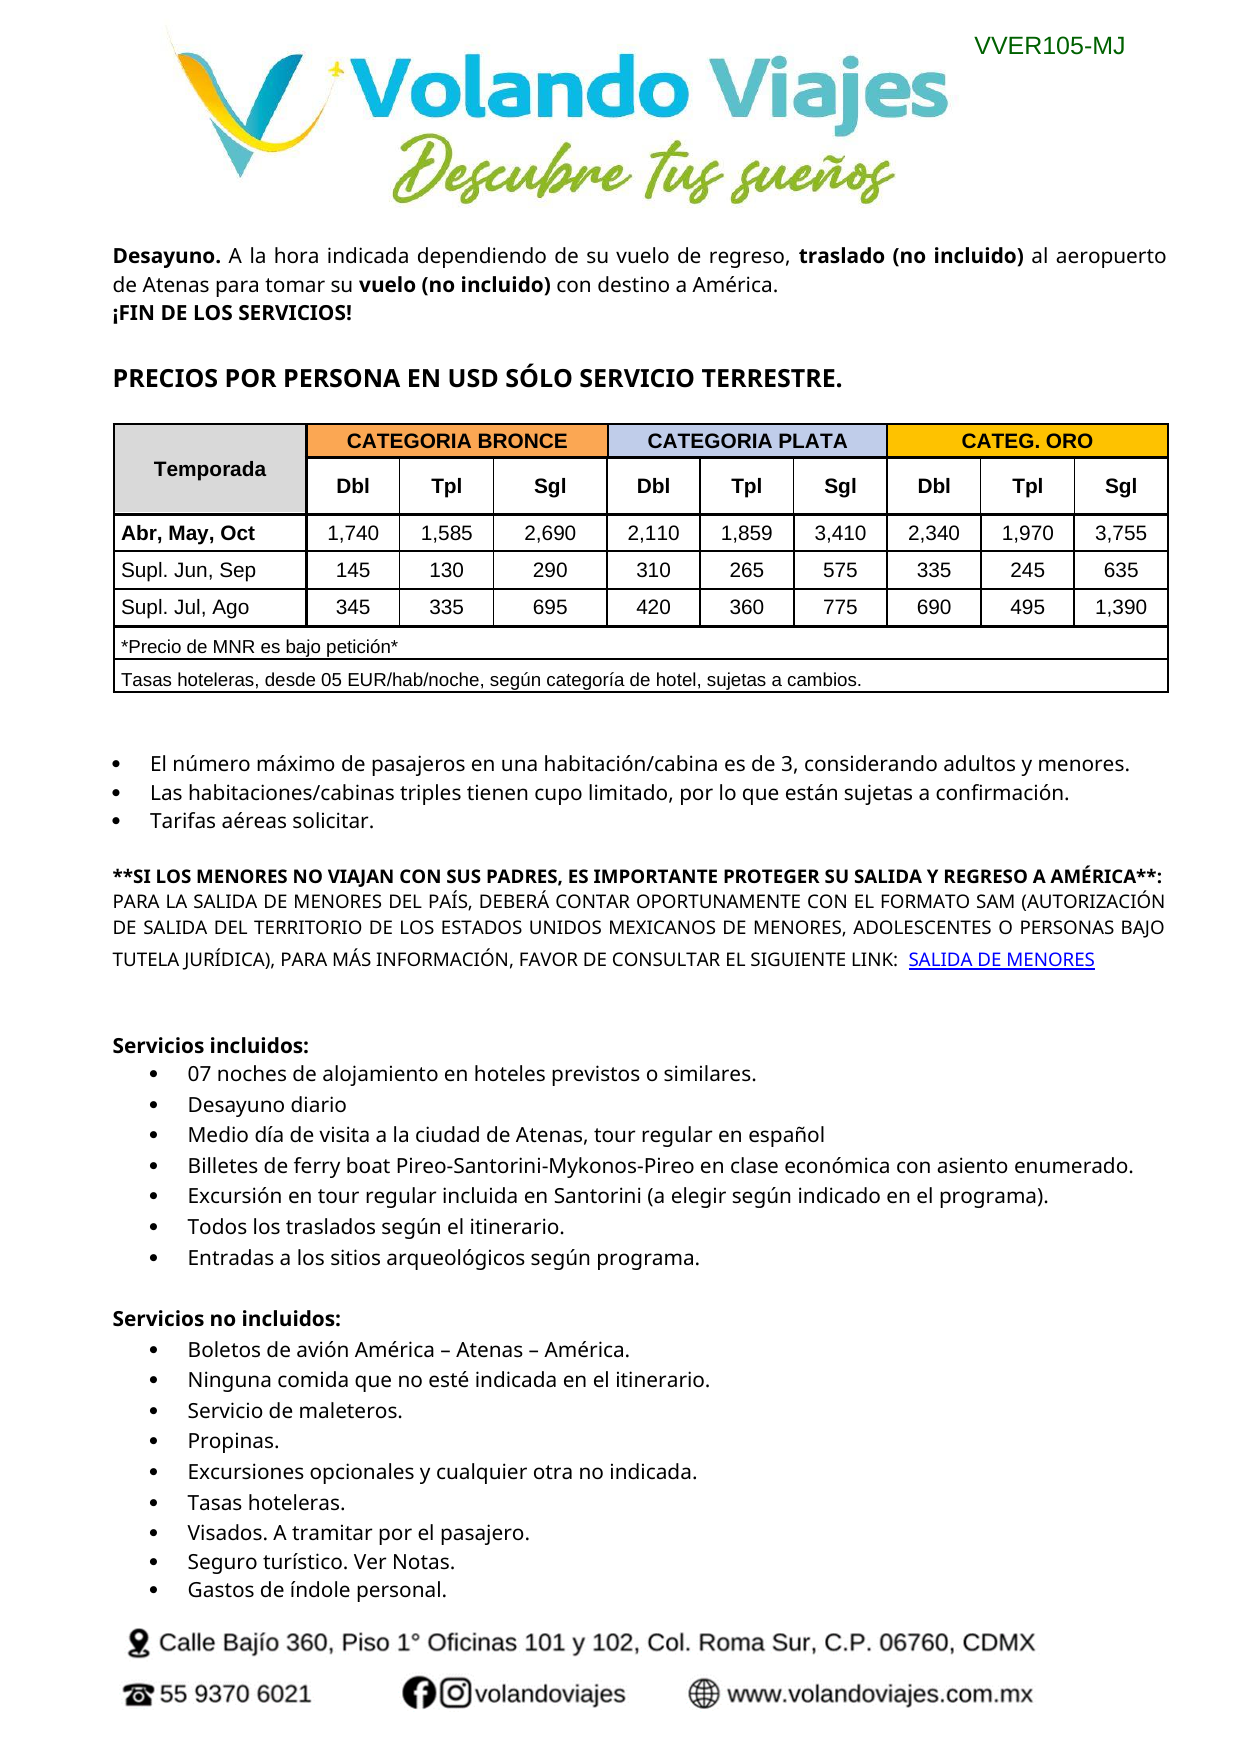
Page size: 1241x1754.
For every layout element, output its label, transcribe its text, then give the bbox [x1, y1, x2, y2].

table_header CATEG. ORO [888, 425, 1167, 456]
table_cell 690 [888, 590, 980, 625]
list Visados. A tramitar por el pasajero. [150, 1518, 1167, 1547]
table_cell Sgl [1075, 459, 1167, 512]
table_cell Tpl [400, 459, 493, 512]
table_header CATEGORIA BRONCE [308, 425, 607, 456]
text Servicios incluidos: [112, 1031, 1167, 1059]
table_cell Supl. Jun, Sep [115, 552, 305, 587]
list Tasas hoteleras. [150, 1488, 1167, 1516]
table_cell 2,340 [888, 516, 980, 550]
table_cell Supl. Jul, Ago [115, 590, 305, 625]
table_cell 2,110 [608, 516, 699, 550]
table_cell 1,740 [308, 516, 399, 550]
table_cell Tpl [701, 459, 793, 512]
list Todos los traslados según el itinerario. [150, 1212, 1167, 1241]
picture [57, 1602, 1114, 1734]
text **SI LOS MENORES NO VIAJAN CON SUS PADRES, ES IMPORTANTE PROTEGER SU SALIDA Y REGRESO A AMÉRICA**: [112, 863, 1167, 889]
table_cell 265 [701, 552, 793, 587]
list Desayuno diario [150, 1090, 1167, 1118]
table_cell 1,390 [1075, 590, 1167, 625]
table_cell 495 [982, 590, 1073, 625]
table_header CATEGORIA PLATA [609, 425, 886, 456]
table_cell 635 [1075, 552, 1167, 587]
list 07 noches de alojamiento en hoteles previstos o similares. [150, 1059, 1167, 1088]
table_cell Sgl [794, 459, 886, 512]
list Medio día de visita a la ciudad de Atenas, tour regular en español [150, 1120, 1167, 1149]
list Excursión en tour regular incluida en Santorini (a elegir según indicado en el programa). [150, 1182, 1167, 1210]
list El número máximo de pasajeros en una habitación/cabina es de 3, considerando adultos y menores. [112, 749, 1167, 778]
text PRECIOS POR PERSONA EN USD SÓLO SERVICIO TERRESTRE. [112, 361, 1167, 395]
table_cell 695 [494, 590, 606, 625]
table_header Temporada [115, 425, 305, 512]
table_cell Dbl [608, 459, 699, 512]
picture [156, 6, 964, 211]
table_cell 1,970 [982, 516, 1073, 550]
list Gastos de índole personal. [150, 1575, 1167, 1604]
table_cell 130 [400, 552, 493, 587]
list Servicio de maleteros. [150, 1396, 1167, 1424]
table_cell 3,755 [1075, 516, 1167, 550]
text PARA LA SALIDA DE MENORES DEL PAÍS, DEBERÁ CONTAR OPORTUNAMENTE CON EL FORMATO SAM (AUTORIZACIÓN DE SALIDA DEL TERRITORIO DE LOS ESTADOS UNIDOS MEXICANOS DE MENORES, ADOLESCENTES O PERSONAS BAJO TUTELA JURÍDICA), PARA MÁS INFORMACIÓN, FAVOR DE CONSULTAR EL SIGUIENTE LINK: SALIDA DE MENORES [112, 889, 1167, 974]
table_cell 345 [308, 590, 399, 625]
table_cell 290 [494, 552, 606, 587]
table_cell 1,585 [400, 516, 493, 550]
table_cell 420 [608, 590, 699, 625]
list Entradas a los sitios arqueológicos según programa. [150, 1243, 1167, 1271]
table_cell 145 [308, 552, 399, 587]
table_cell Dbl [308, 459, 399, 512]
table_cell 575 [795, 552, 886, 587]
list Las habitaciones/cabinas triples tienen cupo limitado, por lo que están sujetas a confirmación. [112, 778, 1167, 806]
table_cell *Precio de MNR es bajo petición* [115, 628, 1167, 658]
table_cell 775 [795, 590, 886, 625]
table_cell Dbl [888, 459, 980, 512]
table_cell 3,410 [795, 516, 886, 550]
list Seguro turístico. Ver Notas. [150, 1547, 1167, 1575]
table_cell 1,859 [701, 516, 793, 550]
table_cell Tasas hoteleras, desde 05 EUR/hab/noche, según categoría de hotel, sujetas a cambios. [115, 660, 1167, 691]
table_cell 335 [400, 590, 493, 625]
list Billetes de ferry boat Pireo-Santorini-Mykonos-Pireo en clase económica con asiento enumerado. [150, 1151, 1167, 1179]
table_cell Tpl [981, 459, 1074, 512]
list Ninguna comida que no esté indicada en el itinerario. [150, 1365, 1167, 1394]
list Propinas. [150, 1427, 1167, 1455]
text Servicios no incluidos: [112, 1304, 1167, 1333]
table_cell 310 [608, 552, 699, 587]
list Excursiones opcionales y cualquier otra no indicada. [150, 1457, 1167, 1486]
text Desayuno. A la hora indicada dependiendo de su vuelo de regreso, traslado (no incluido) al aeropuerto de Atenas para tomar su vuelo (no incluido) con destino a América. [112, 241, 1167, 298]
table_cell 335 [888, 552, 980, 587]
table_cell 245 [982, 552, 1073, 587]
table_cell 360 [701, 590, 793, 625]
table_cell Sgl [494, 459, 606, 512]
text ¡FIN DE LOS SERVICIOS! [112, 298, 1167, 327]
table_cell 2,690 [494, 516, 606, 550]
list Boletos de avión América – Atenas – América. [150, 1335, 1167, 1363]
table_cell Abr, May, Oct [115, 516, 305, 550]
list Tarifas aéreas solicitar. [112, 806, 1167, 835]
